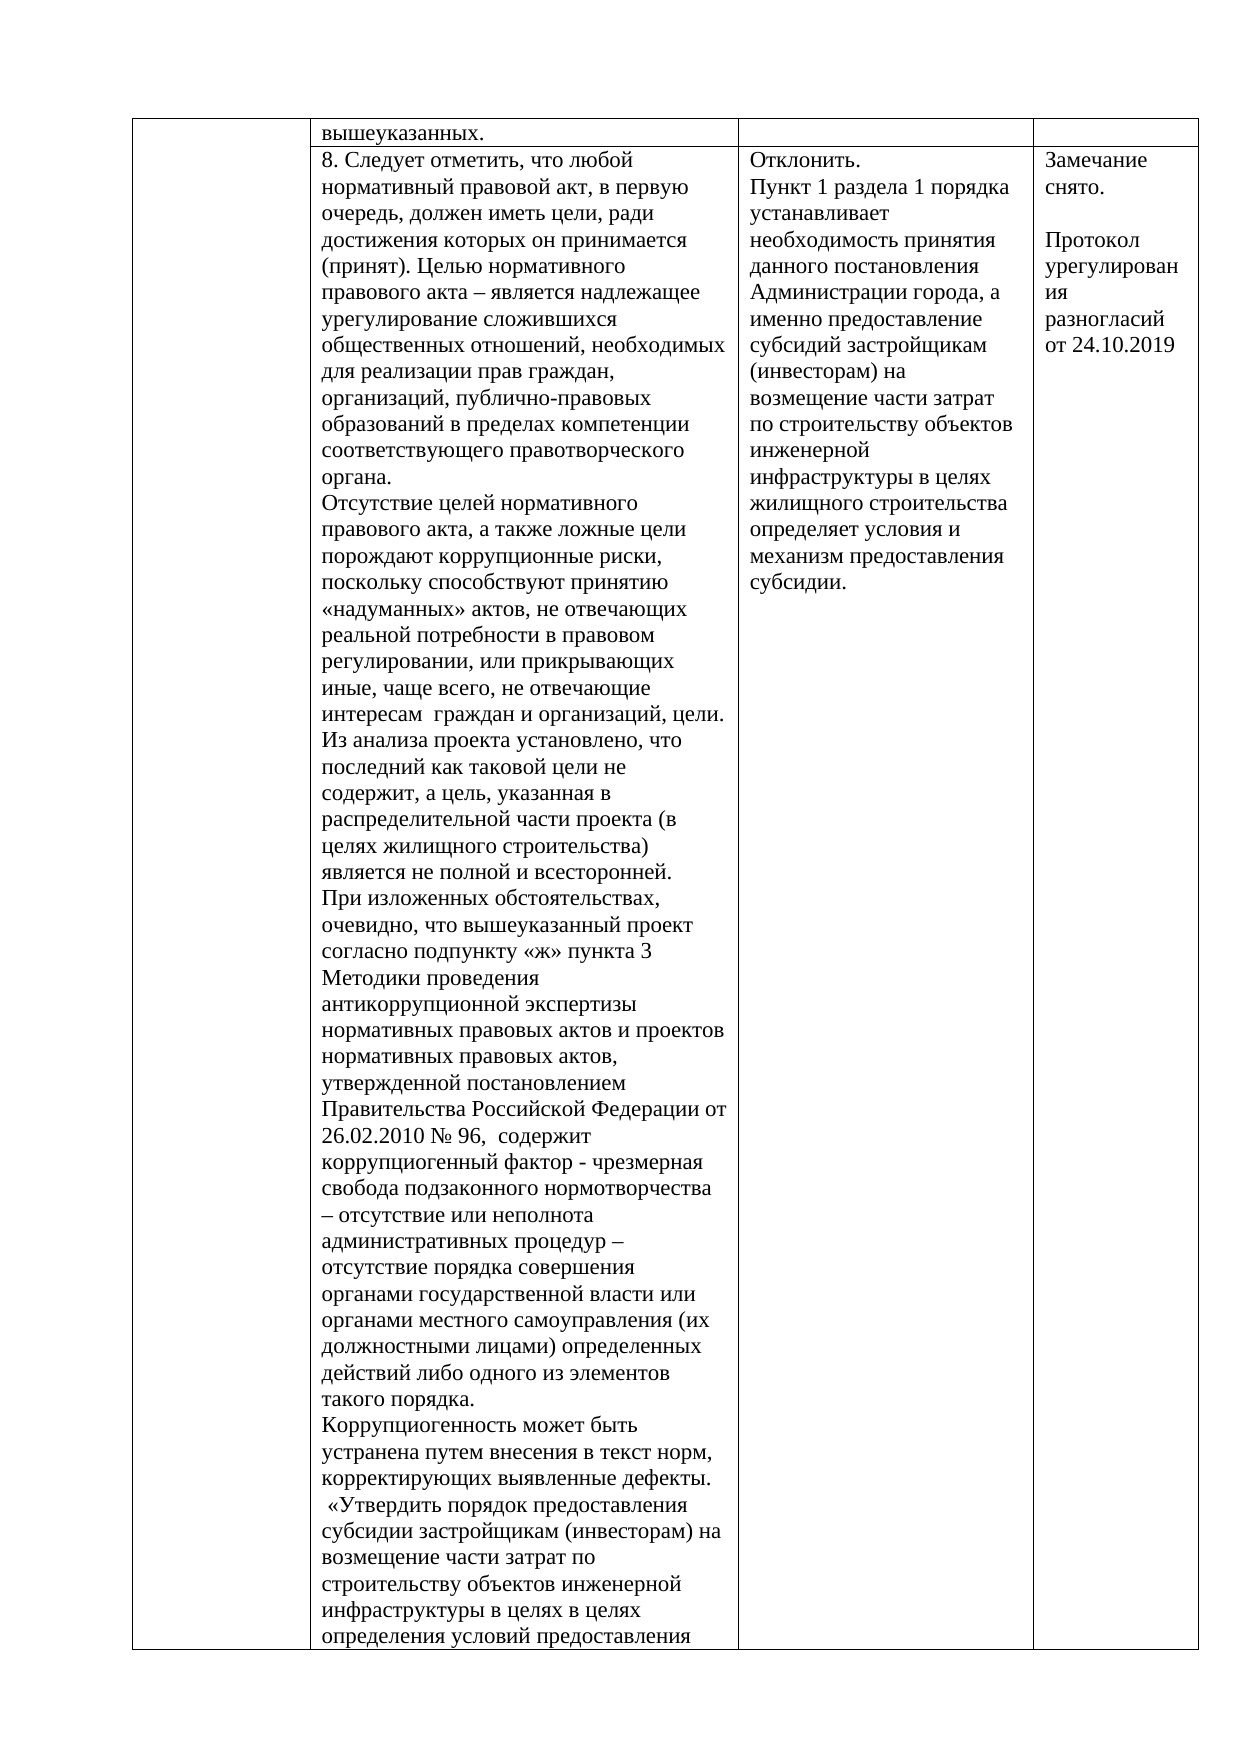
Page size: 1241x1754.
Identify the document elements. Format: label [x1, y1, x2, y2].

table_cell [1034, 119, 1198, 146]
table_cell [1034, 147, 1198, 1649]
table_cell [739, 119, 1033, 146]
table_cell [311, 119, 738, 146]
table_cell [739, 147, 1033, 1649]
table_cell [311, 147, 738, 1649]
